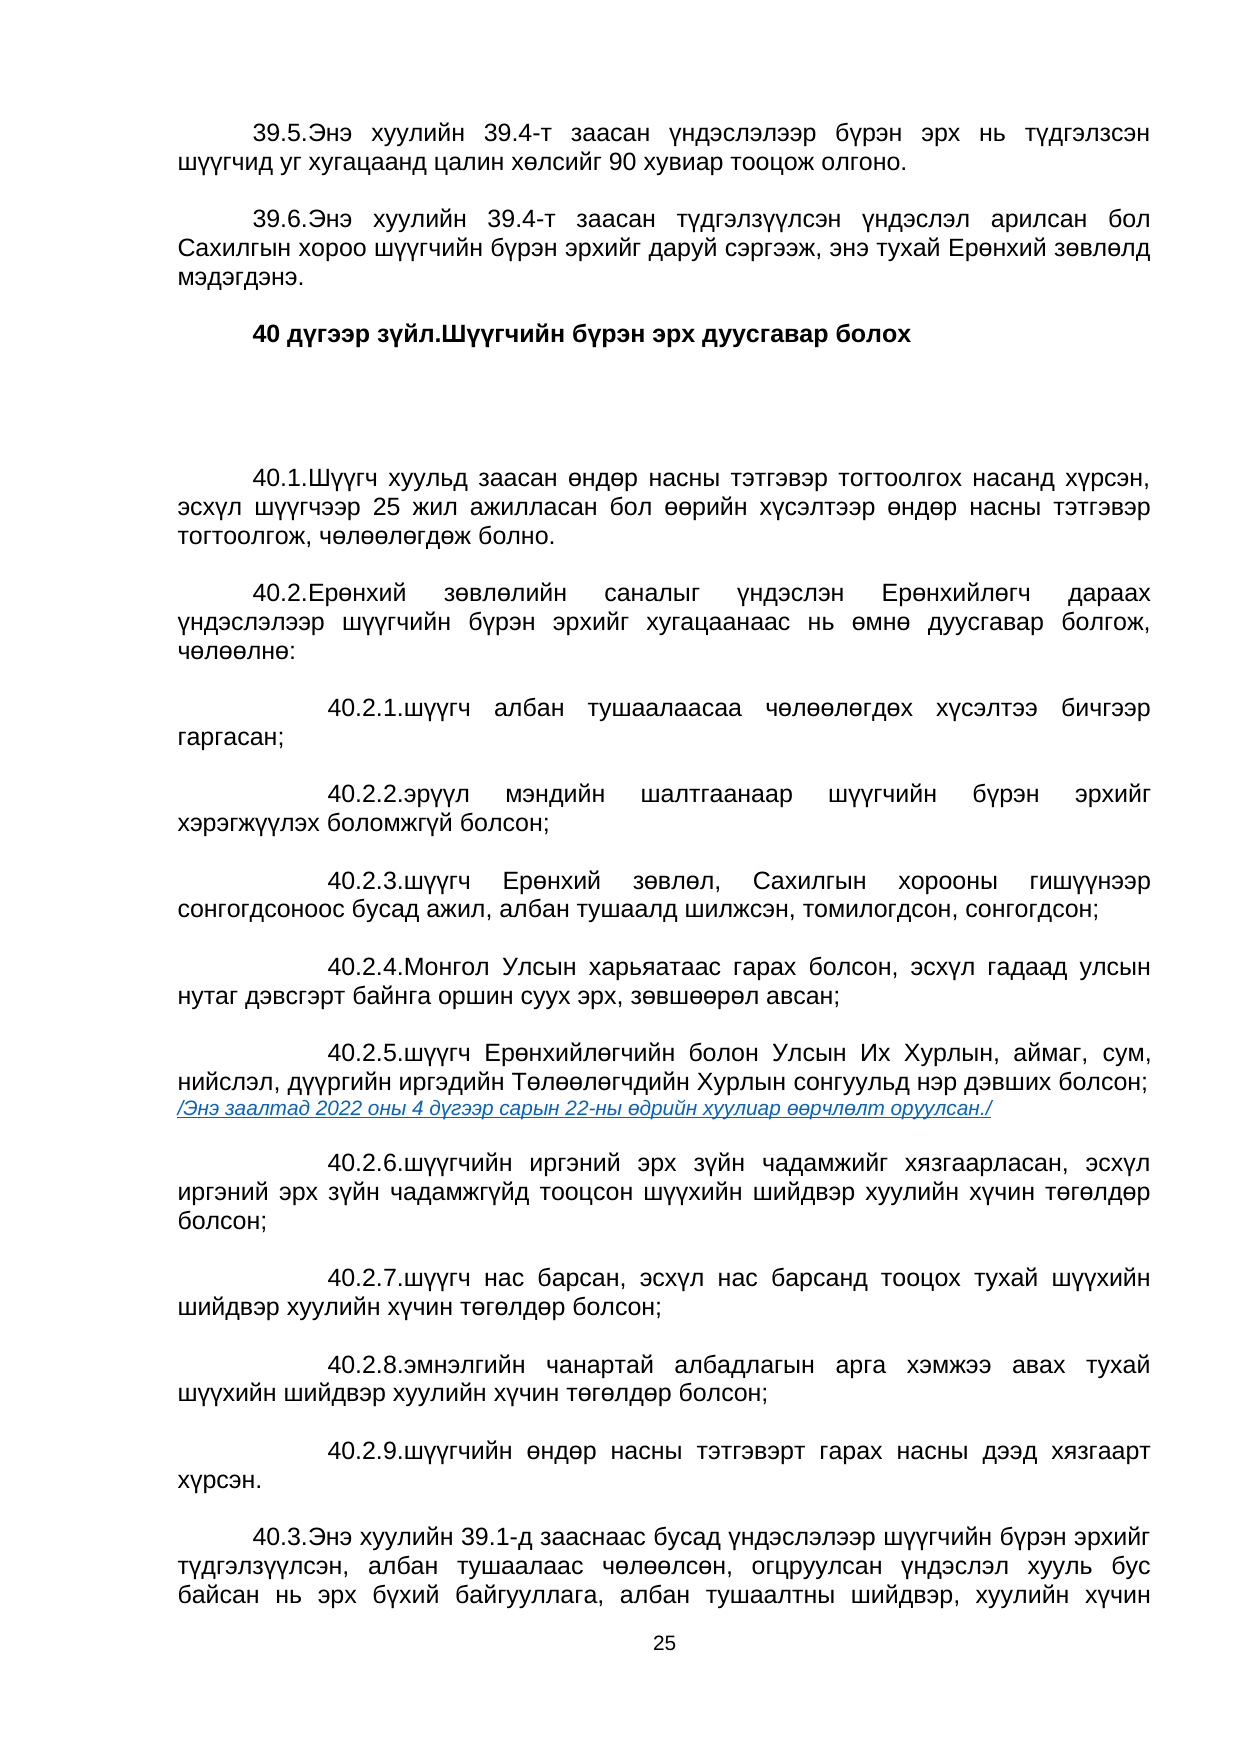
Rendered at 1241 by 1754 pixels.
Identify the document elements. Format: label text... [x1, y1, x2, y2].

text 40.2.7.шүүгч нас барсан, эсхүл нас барсанд тооцох тухай шүүхийн шийдвэр хуулийн хүчин төгөлдөр болсон; [177, 1263, 1152, 1321]
text 40.2.3.шүүгч Ерөнхий зөвлөл, Сахилгын хорооны гишүүнээр сонгогдсоноос бусад ажил, албан тушаалд шилжсэн, томилогдсон, сонгогдсон; [177, 866, 1152, 923]
text 39.6.Энэ хуулийн 39.4-т заасан түдгэлзүүлсэн үндэслэл арилсан бол Сахилгын хороо шүүгчийн бүрэн эрхийг даруй сэргээж, энэ тухай Ерөнхий зөвлөлд мэдэгдэнэ. [177, 204, 1152, 291]
text 39.5.Энэ хуулийн 39.4-т заасан үндэслэлээр бүрэн эрх нь түдгэлзсэн шүүгчид уг хугацаанд цалин хөлсийг 90 хувиар тооцож олгоно. [177, 118, 1152, 176]
text 40.2.4.Монгол Улсын харьяатаас гарах болсон, эсхүл гадаад улсын нутаг дэвсгэрт байнга оршин суух эрх, зөвшөөрөл авсан; [177, 952, 1152, 1009]
text 40.2.9.шүүгчийн өндөр насны тэтгэвэрт гарах насны дээд хязгаарт хүрсэн. [177, 1436, 1152, 1493]
text 40.2.5.шүүгч Ерөнхийлөгчийн болон Улсын Их Хурлын, аймаг, сум, нийслэл, дүүргийн иргэдийн Төлөөлөгчдийн Хурлын сонгуульд нэр дэвших болсон; [177, 1038, 484, 1096]
text 40.2.Ерөнхий зөвлөлийн саналыг үндэслэн Ерөнхийлөгч дараах үндэслэлээр шүүгчийн бүрэн эрхийг хугацаанаас нь өмнө дуусгавар болгож, чөлөөлнө: [177, 578, 1152, 664]
text 40 дүгээр зүйл.Шүүгчийн бүрэн эрх дуусгавар болох [177, 319, 1152, 348]
text 40.1.Шүүгч хуульд заасан өндөр насны тэтгэвэр тогтоолгох насанд хүрсэн, эсхүл шүүгчээр 25 жил ажилласан бол өөрийн хүсэлтээр өндөр насны тэтгэвэр тогтоолгож, чөлөөлөгдөж болно. [177, 463, 1152, 549]
text 40.2.2.эрүүл мэндийн шалтгаанаар шүүгчийн бүрэн эрхийг хэрэгжүүлэх боломжгүй болсон; [177, 779, 1152, 837]
text 40.2.5.шүүгч Ерөнхийлөгчийн болон Улсын Их Хурлын, аймаг, сум, нийслэл, дүүргийн иргэдийн Төлөөлөгчдийн Хурлын сонгуульд нэр дэвших болсон; [786, 1038, 1152, 1096]
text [177, 1522, 1152, 1608]
text /Энэ заалтад 2022 оны 4 дүгээр сарын 22-ны өдрийн хуулиар өөрчлөлт оруулсан./ [177, 1096, 1152, 1119]
text 40.2.1.шүүгч албан тушаалаасаа чөлөөлөгдөх хүсэлтээ бичгээр гаргасан; [177, 693, 1152, 751]
text 40.2.8.эмнэлгийн чанартай албадлагын арга хэмжээ авах тухай шүүхийн шийдвэр хуулийн хүчин төгөлдөр болсон; [177, 1349, 1152, 1407]
text 40.2.6.шүүгчийн иргэний эрх зүйн чадамжийг хязгаарласан, эсхүл иргэний эрх зүйн чадамжгүйд тооцсон шүүхийн шийдвэр хуулийн хүчин төгөлдөр болсон; [177, 1148, 1152, 1234]
